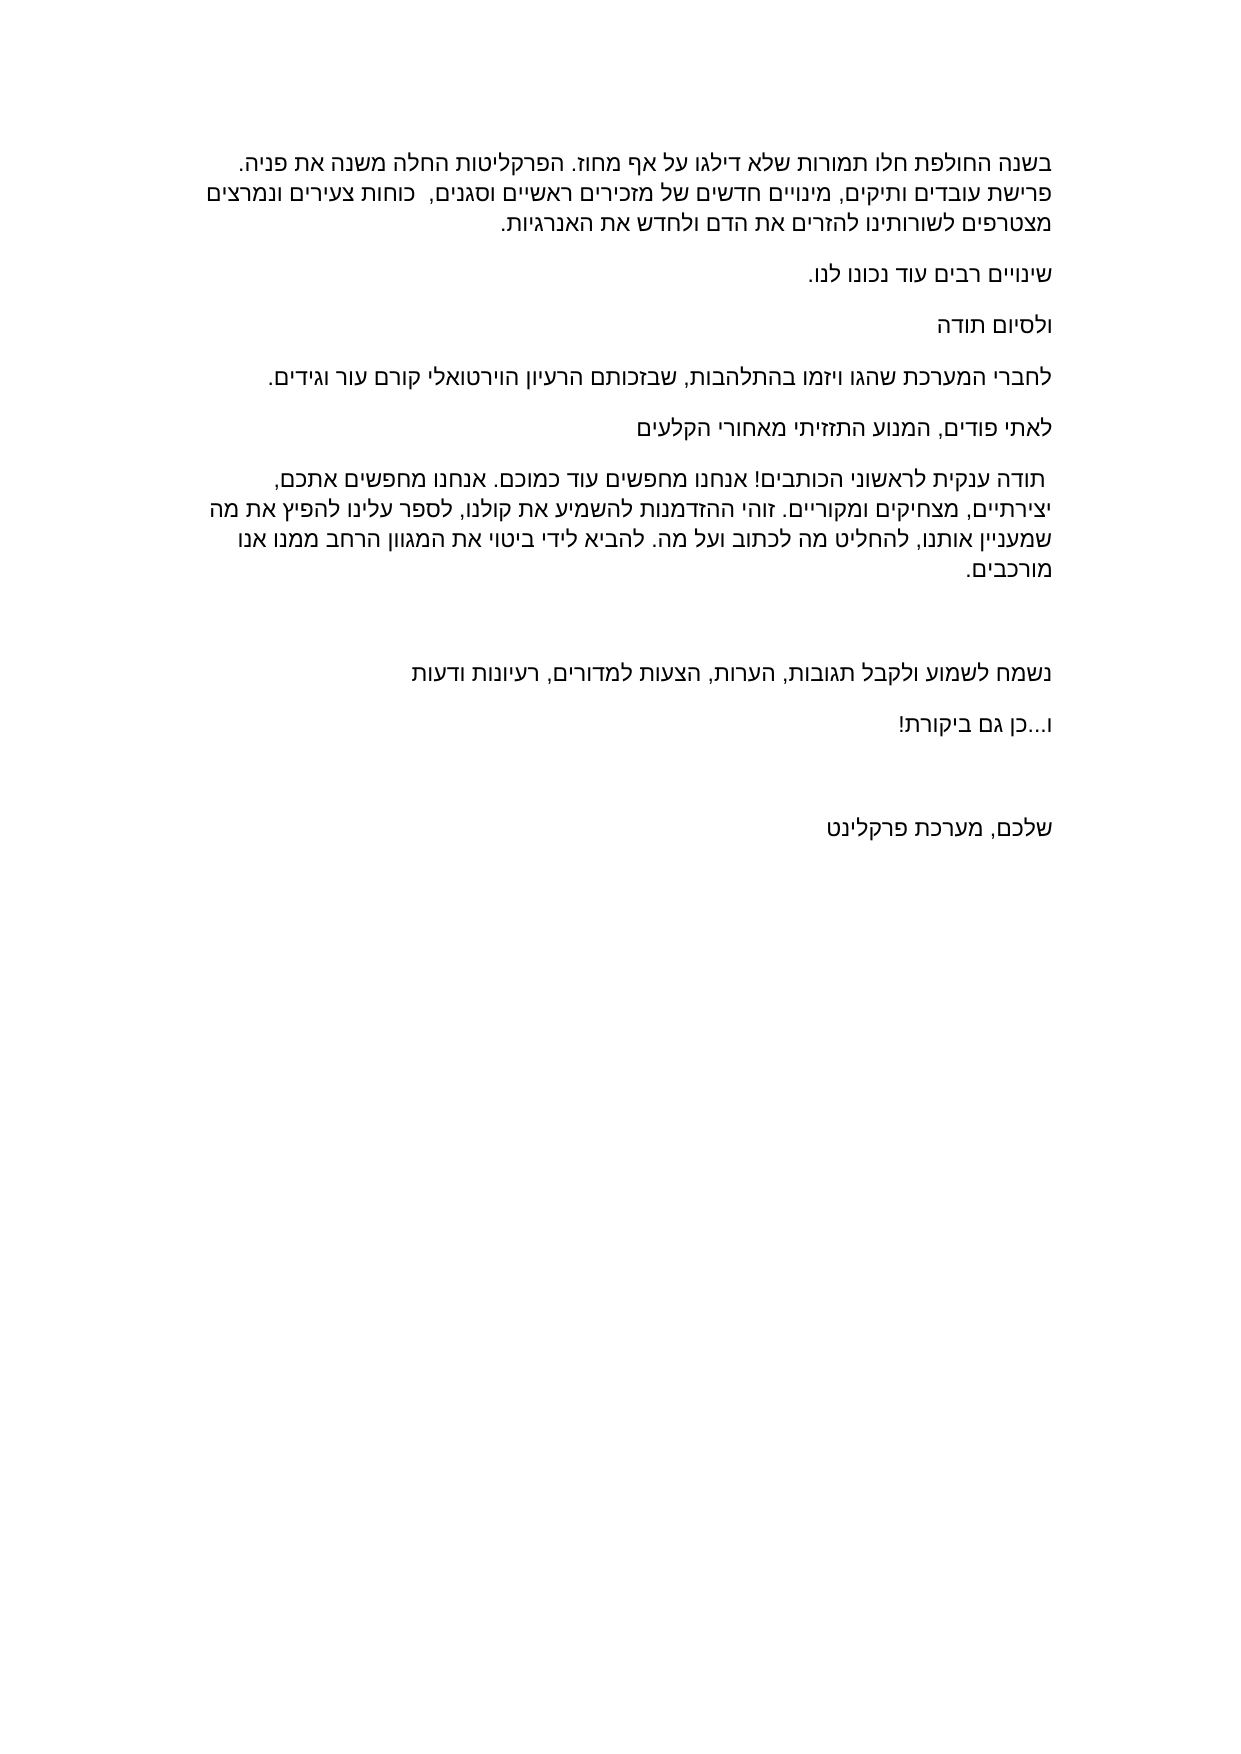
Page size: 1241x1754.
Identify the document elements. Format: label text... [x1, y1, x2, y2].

text שלכם, מערכת פרקלינט [187, 815, 1053, 842]
text ו...כן גם ביקורת! [187, 711, 1053, 738]
text לאתי פודים, המנוע התזזיתי מאחורי הקלעים [187, 414, 1053, 441]
text בשנה החולפת חלו תמורות שלא דילגו על אף מחוז. הפרקליטות החלה משנה את פניה. פרישת עובדים ותיקים, מינויים חדשים של מזכירים ראשיים וסגנים, כוחות צעירים ונמרצים מצטרפים לשורותינו להזרים את הדם ולחדש את האנרגיות. [187, 150, 1053, 237]
text ולסיום תודה [187, 312, 1053, 339]
text תודה ענקית לראשוני הכותבים! אנחנו מחפשים עוד כמוכם. אנחנו מחפשים אתכם, יצירתיים, מצחיקים ומקוריים. זוהי ההזדמנות להשמיע את קולנו, לספר עלינו להפיץ את מה שמעניין אותנו, להחליט מה לכתוב ועל מה. להביא לידי ביטוי את המגוון הרחב ממנו אנו מורכבים. [187, 466, 1053, 583]
text נשמח לשמוע ולקבל תגובות, הערות, הצעות למדורים, רעיונות ודעות [187, 660, 1053, 687]
text שינויים רבים עוד נכונו לנו. [187, 261, 1053, 288]
text לחברי המערכת שהגו ויזמו בהתלהבות, שבזכותם הרעיון הוירטואלי קורם עור וגידים. [187, 363, 1053, 390]
